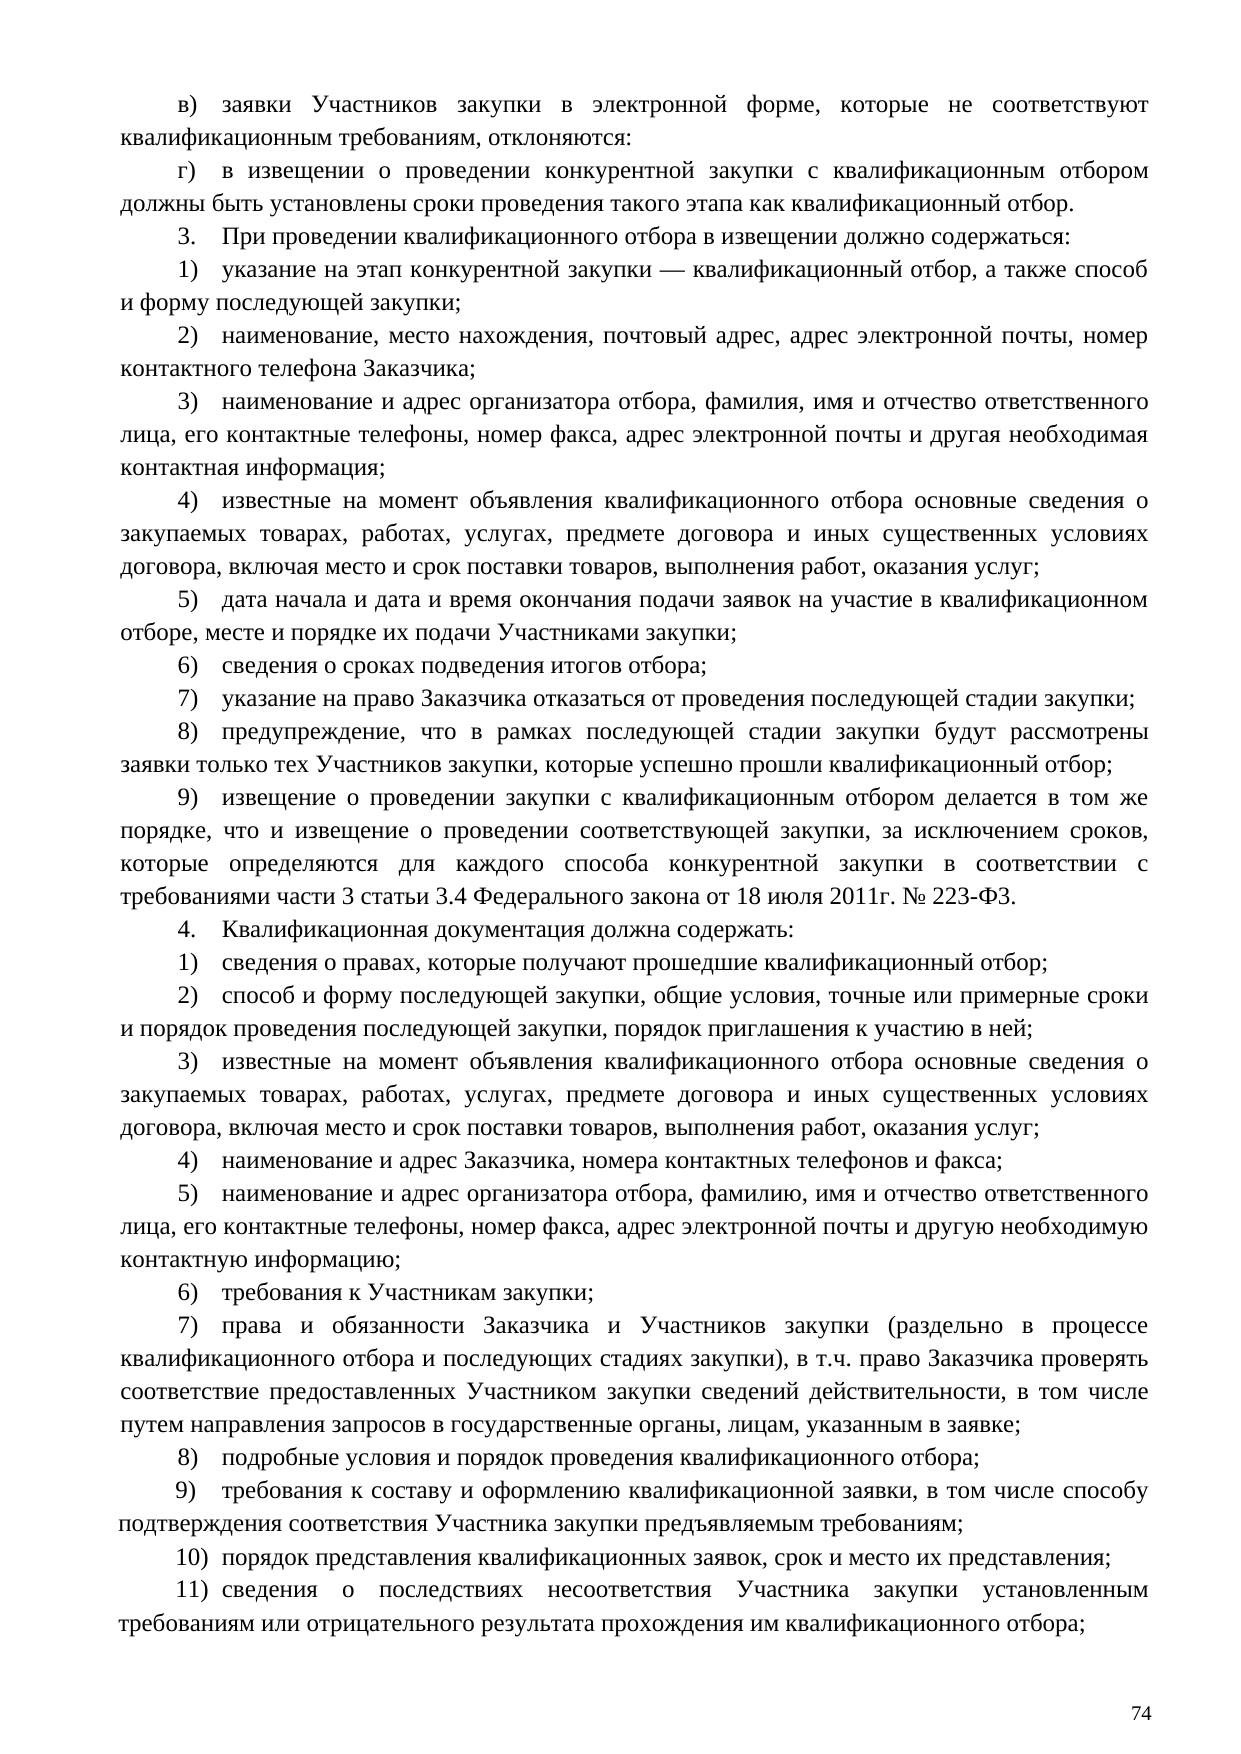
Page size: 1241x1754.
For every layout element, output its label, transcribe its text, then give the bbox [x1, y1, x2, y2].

list При проведении квалификационного отбора в извещении должно содержаться: [120, 221, 1149, 249]
list требования к составу и оформлению квалификационной заявки, в том числе способу подтверждения соответствия Участника закупки предъявляемым требованиям; [118, 1476, 1149, 1537]
text г) в извещении о проведении конкурентной закупки с квалификационным отбором должны быть установлены сроки проведения такого этапа как квалификационный отбор. [120, 155, 1149, 216]
list известные на момент объявления квалификационного отбора основные сведения о закупаемых товарах, работах, услугах, предмете договора и иных существенных условиях договора, включая место и срок поставки товаров, выполнения работ, оказания услуг; [120, 485, 1149, 580]
list извещение о проведении закупки с квалификационным отбором делается в том же порядке, что и извещение о проведении соответствующей закупки, за исключением сроков, которые определяются для каждого способа конкурентной закупки в соответствии с требованиями части 3 статьи 3.4 Федерального закона от 18 июля 2011г. № 223-Ф3. [120, 782, 1149, 910]
list наименование и адрес организатора отбора, фамилия, имя и отчество ответственного лица, его контактные телефоны, номер факса, адрес электронной почты и другая необходимая контактная информация; [120, 386, 1149, 481]
list известные на момент объявления квалификационного отбора основные сведения о закупаемых товарах, работах, услугах, предмете договора и иных существенных условиях договора, включая место и срок поставки товаров, выполнения работ, оказания услуг; [120, 1046, 1149, 1141]
list сведения о правах, которые получают прошедшие квалификационный отбор; [120, 947, 1149, 976]
list предупреждение, что в рамках последующей стадии закупки будут рассмотрены заявки только тех Участников закупки, которые успешно прошли квалификационный отбор; [120, 716, 1149, 778]
list наименование и адрес Заказчика, номера контактных телефонов и факса; [120, 1145, 1149, 1174]
list подробные условия и порядок проведения квалификационного отбора; [120, 1442, 1149, 1471]
list способ и форму последующей закупки, общие условия, точные или примерные сроки и порядок проведения последующей закупки, порядок приглашения к участию в ней; [120, 980, 1149, 1042]
list сведения о последствиях несоответствия Участника закупки установленным требованиям или отрицательного результата прохождения им квалификационного отбора; [118, 1574, 1149, 1636]
list требования к Участникам закупки; [120, 1277, 1152, 1306]
text в) заявки Участников закупки в электронной форме, которые не соответствуют квалификационным требованиям, отклоняются: [120, 89, 1149, 150]
list указание на этап конкурентной закупки — квалификационный отбор, а также способ и форму последующей закупки; [120, 254, 1149, 316]
list указание на право Заказчика отказаться от проведения последующей стадии закупки; [120, 683, 1149, 712]
list Квалификационная документация должна содержать: [120, 914, 1152, 943]
list наименование, место нахождения, почтовый адрес, адрес электронной почты, номер контактного телефона Заказчика; [120, 320, 1149, 382]
list порядок представления квалификационных заявок, срок и место их представления; [118, 1542, 1149, 1570]
list права и обязанности Заказчика и Участников закупки (раздельно в процессе квалификационного отбора и последующих стадиях закупки), в т.ч. право Заказчика проверять соответствие предоставленных Участником закупки сведений действительности, в том числе путем направления запросов в государственные органы, лицам, указанным в заявке; [120, 1310, 1149, 1438]
list дата начала и дата и время окончания подачи заявок на участие в квалификационном отборе, месте и порядке их подачи Участниками закупки; [120, 584, 1149, 646]
list наименование и адрес организатора отбора, фамилию, имя и отчество ответственного лица, его контактные телефоны, номер факса, адрес электронной почты и другую необходимую контактную информацию; [120, 1178, 1149, 1273]
list сведения о сроках подведения итогов отбора; [120, 650, 1152, 679]
